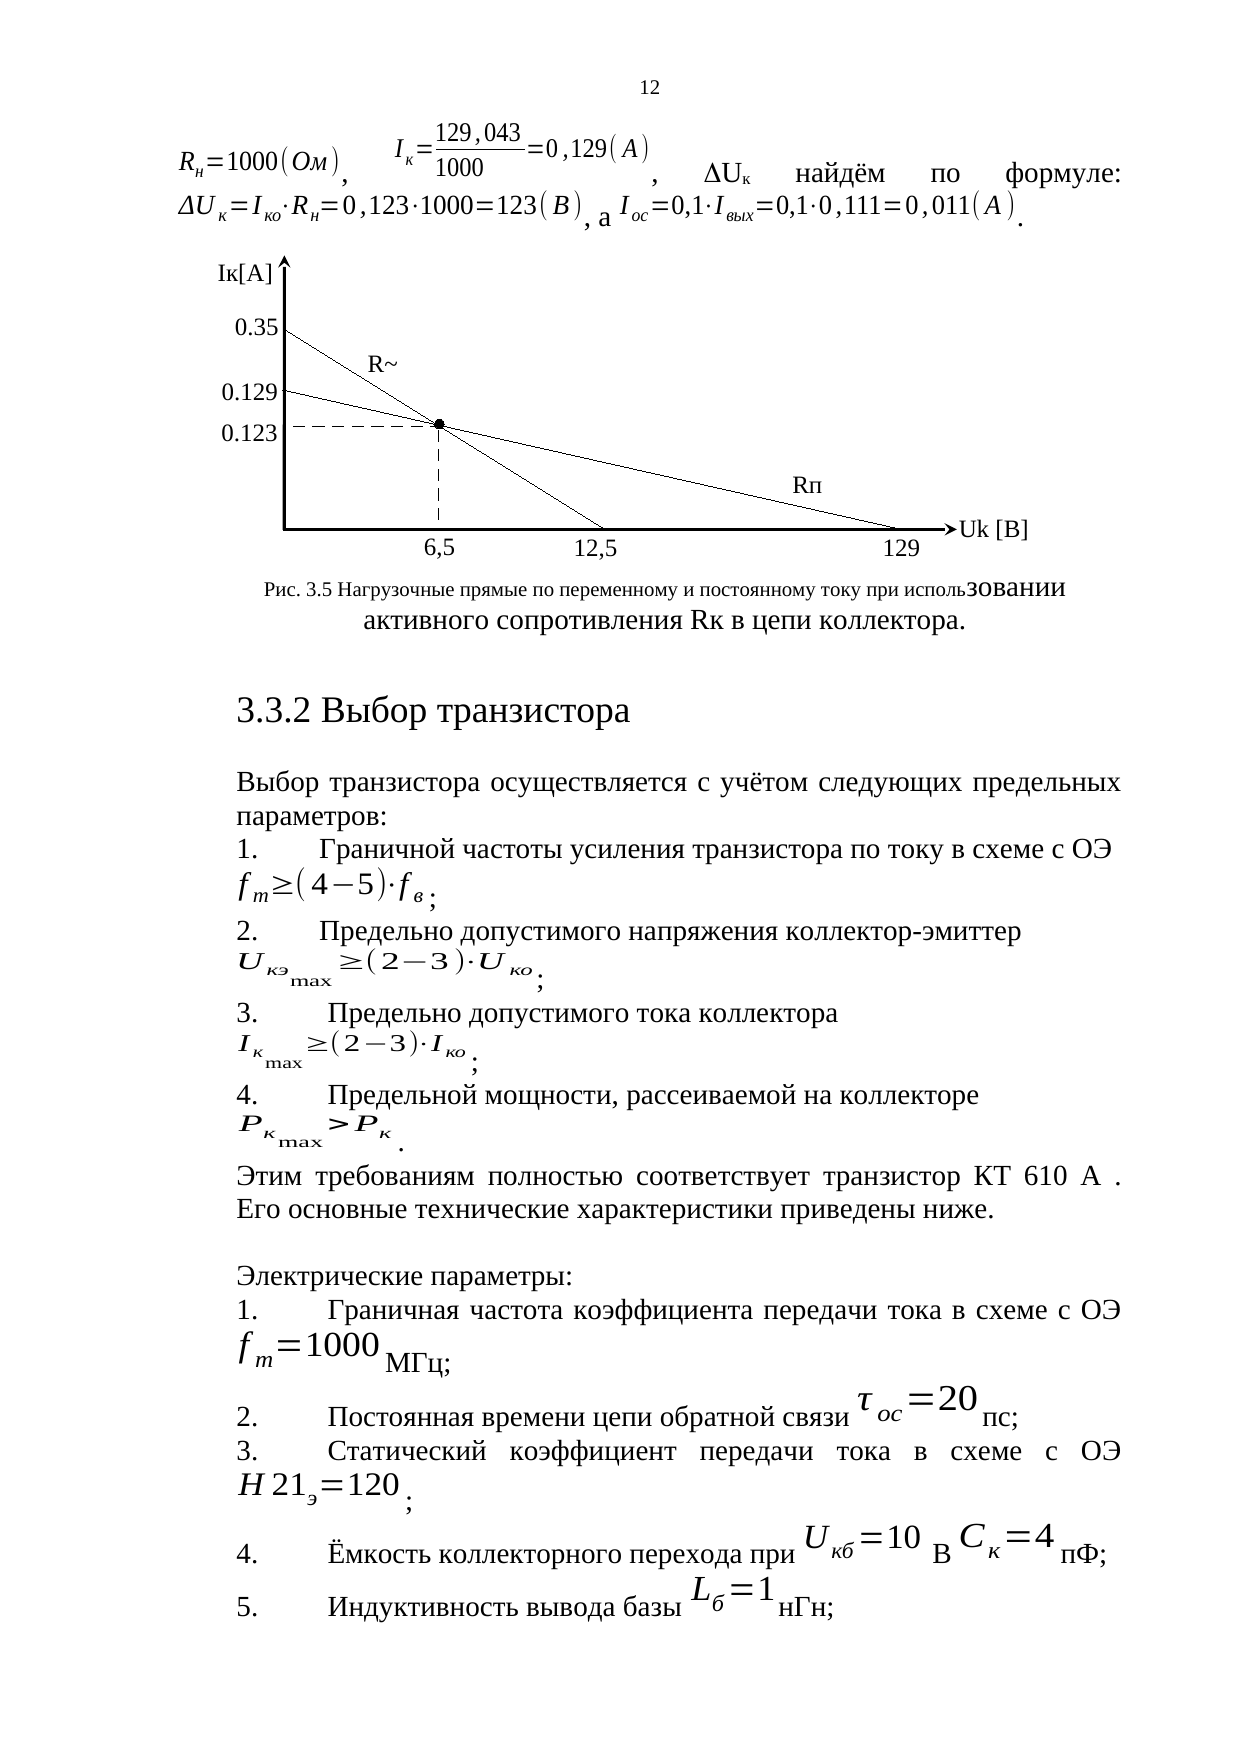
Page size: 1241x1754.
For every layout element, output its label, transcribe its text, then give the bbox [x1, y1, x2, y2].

list Предельной мощности, рассеиваемой на коллекторе [177, 1077, 1122, 1111]
list Индуктивность вывода базы нГн; [177, 1570, 1122, 1623]
list Предельно допустимого тока коллектора [177, 995, 1122, 1029]
list Ёмкость коллекторного перехода при В пФ; [177, 1517, 1122, 1570]
text Этим требованиям полностью соответствует транзистор КТ 610 А . Его основные технические характеристики приведены ниже. [236, 1158, 1122, 1225]
text . [177, 1111, 1122, 1158]
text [177, 118, 1122, 232]
list Постоянная времени цепи обратной связи пс; [177, 1378, 1122, 1433]
text ; [177, 1029, 1122, 1077]
text ; [177, 865, 1122, 913]
text Электрические параметры: [177, 1258, 1122, 1292]
text 3.3.2 Выбор транзистора [118, 687, 1122, 731]
list Предельно допустимого напряжения коллектор-эмиттер [177, 913, 1122, 947]
list Граничная частота коэффициента передачи тока в схеме с ОЭ МГц; [236, 1292, 1122, 1378]
text Выбор транзистора осуществляется с учётом следующих предельных параметров: [236, 764, 1122, 831]
list Граничной частоты усиления транзистора по току в схеме с ОЭ [177, 831, 1122, 865]
text ; [177, 947, 1122, 995]
list Статический коэффициент передачи тока в схеме с ОЭ ; [236, 1433, 1122, 1517]
